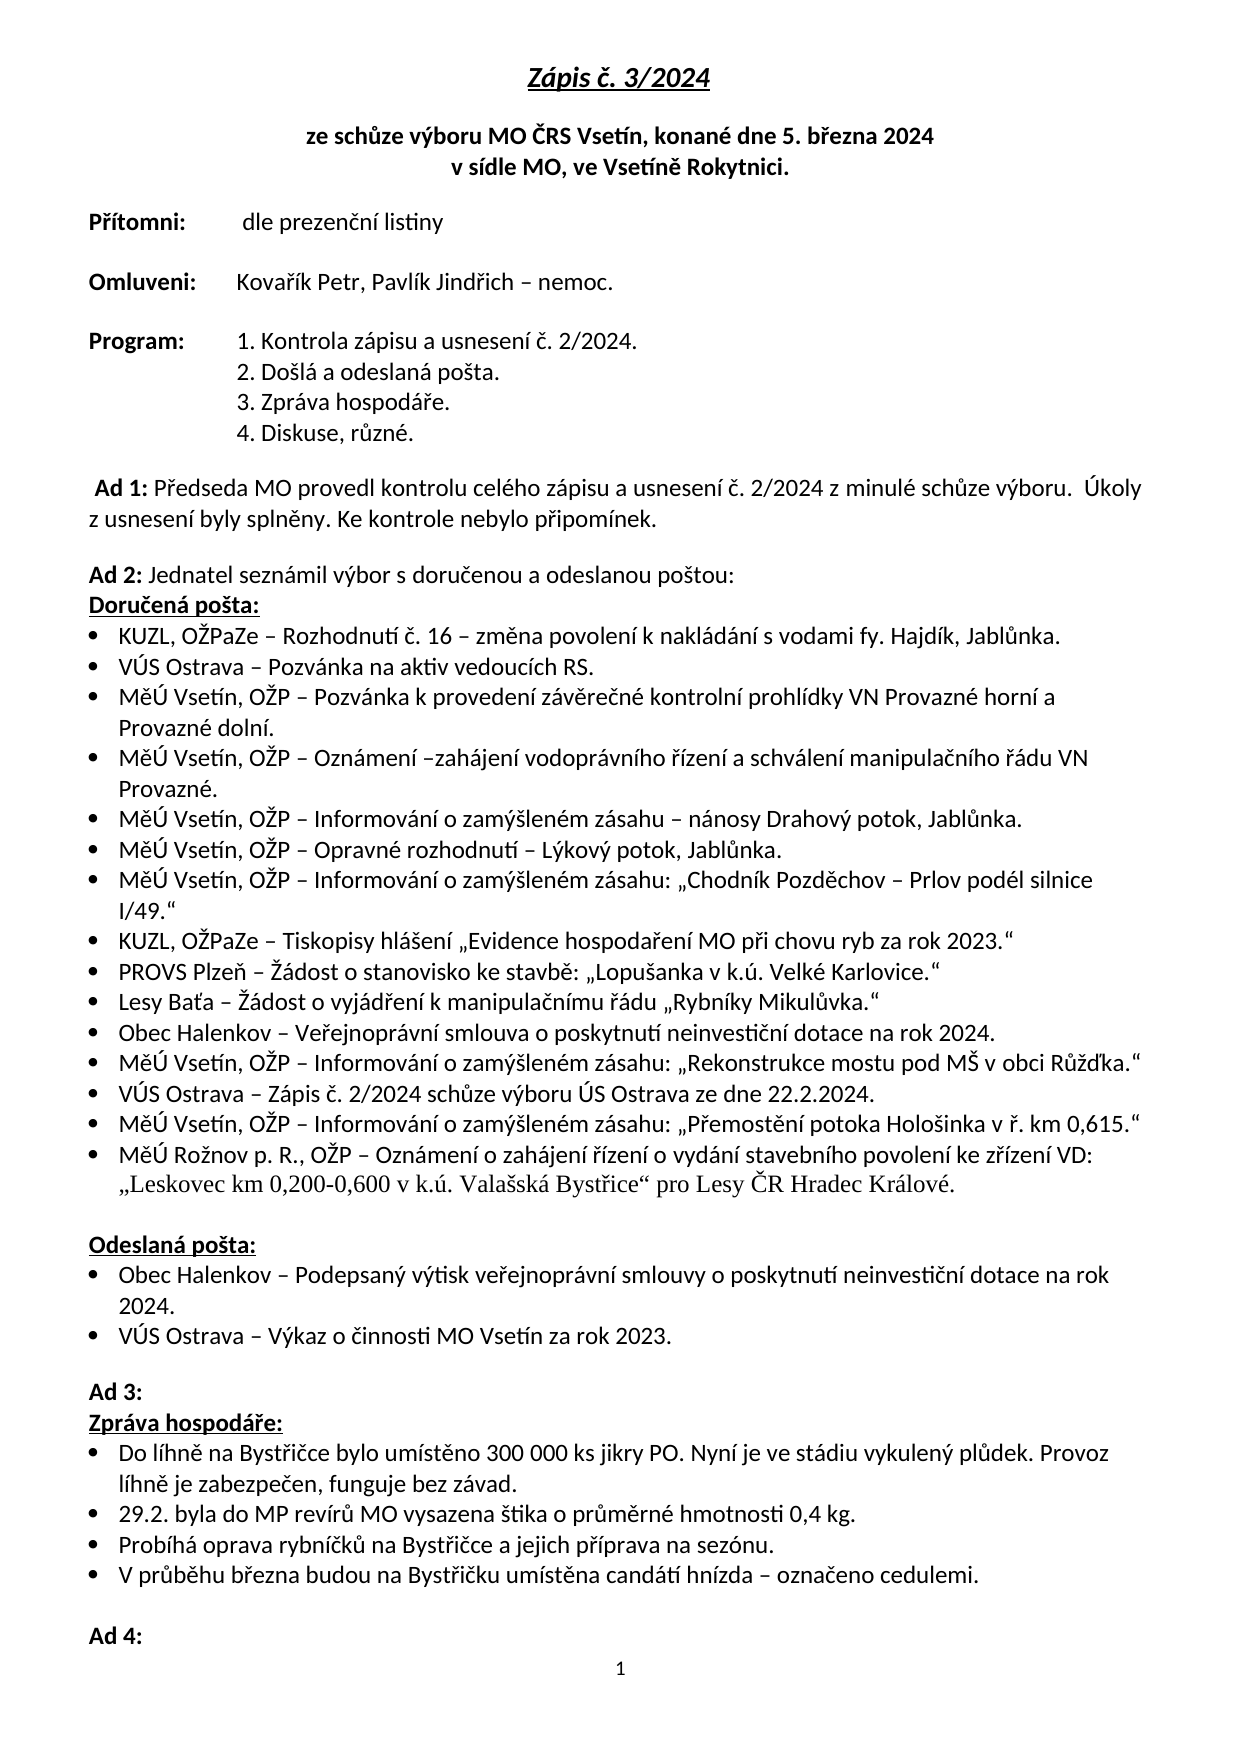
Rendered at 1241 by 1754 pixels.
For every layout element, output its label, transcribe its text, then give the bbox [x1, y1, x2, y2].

text Ad 1: Předseda MO provedl kontrolu celého zápisu a usnesení č. 2/2024 z minulé schůze výboru. Úkoly z usnesení byly splněny. Ke kontrole nebylo připomínek. [89, 473, 1152, 534]
text Ad 3: [89, 1376, 1152, 1407]
list Probíhá oprava rybníčků na Bystřičce a jejich příprava na sezónu. [89, 1529, 1152, 1559]
list MěÚ Rožnov p. R., OŽP – Oznámení o zahájení řízení o vydání stavebního povolení ke zřízení VD: „Leskovec km 0,200-0,600 v k.ú. Valašská Bystřice“ pro Lesy ČR Hradec Králové. [89, 1139, 1152, 1198]
list MěÚ Vsetín, OŽP – Informování o zamýšleném zásahu: „Přemostění potoka Hološinka v ř. km 0,615.“ [89, 1108, 1152, 1139]
text Odeslaná pošta: [89, 1229, 1152, 1259]
list KUZL, OŽPaZe – Tiskopisy hlášení „Evidence hospodaření MO při chovu ryb za rok 2023.“ [89, 925, 1152, 956]
list Obec Halenkov – Veřejnoprávní smlouva o poskytnutí neinvestiční dotace na rok 2024. [89, 1017, 1152, 1047]
text Program: 1. Kontrola zápisu a usnesení č. 2/2024. [89, 325, 1152, 356]
list V průběhu března budou na Bystřičku umístěna candátí hnízda – označeno cedulemi. [89, 1559, 1152, 1590]
title Zápis č. 3/2024 [89, 59, 1152, 95]
text 2. Došlá a odeslaná pošta. [89, 356, 1152, 386]
text Omluveni: Kovařík Petr, Pavlík Jindřich – nemoc. [89, 266, 1152, 296]
list 29.2. byla do MP revírů MO vysazena štika o průměrné hmotnosti 0,4 kg. [89, 1498, 1152, 1529]
text 4. Diskuse, různé. [89, 417, 1152, 447]
text v sídle MO, ve Vsetíně Rokytnici. [89, 151, 1152, 181]
list MěÚ Vsetín, OŽP – Oznámení –zahájení vodoprávního řízení a schválení manipulačního řádu VN Provazné. [89, 742, 1152, 803]
list Lesy Baťa – Žádost o vyjádření k manipulačnímu řádu „Rybníky Mikulůvka.“ [89, 986, 1152, 1017]
list VÚS Ostrava – Zápis č. 2/2024 schůze výboru ÚS Ostrava ze dne 22.2.2024. [89, 1078, 1152, 1108]
text Ad 4: [89, 1620, 1152, 1651]
list VÚS Ostrava – Výkaz o činnosti MO Vsetín za rok 2023. [89, 1320, 1152, 1351]
list VÚS Ostrava – Pozvánka na aktiv vedoucích RS. [89, 651, 1152, 681]
list MěÚ Vsetín, OŽP – Pozvánka k provedení závěrečné kontrolní prohlídky VN Provazné horní a Provazné dolní. [89, 681, 1152, 742]
list PROVS Plzeň – Žádost o stanovisko ke stavbě: „Lopušanka v k.ú. Velké Karlovice.“ [89, 956, 1152, 986]
text 3. Zpráva hospodáře. [89, 386, 1152, 417]
list MěÚ Vsetín, OŽP – Informování o zamýšleném zásahu: „Chodník Pozděchov – Prlov podél silnice I/49.“ [89, 864, 1152, 925]
list KUZL, OŽPaZe – Rozhodnutí č. 16 – změna povolení k nakládání s vodami fy. Hajdík, Jablůnka. [89, 620, 1152, 651]
text Ad 2: Jednatel seznámil výbor s doručenou a odeslanou poštou: [89, 559, 1152, 589]
text Zpráva hospodáře: [89, 1407, 1152, 1437]
text Přítomni: dle prezenční listiny [89, 207, 1152, 237]
text ze schůze výboru MO ČRS Vsetín, konané dne 5. března 2024 [89, 120, 1152, 151]
list Obec Halenkov – Podepsaný výtisk veřejnoprávní smlouvy o poskytnutí neinvestiční dotace na rok 2024. [89, 1259, 1152, 1320]
list MěÚ Vsetín, OŽP – Informování o zamýšleném zásahu – nánosy Drahový potok, Jablůnka. [89, 803, 1152, 834]
list MěÚ Vsetín, OŽP – Opravné rozhodnutí – Lýkový potok, Jablůnka. [89, 834, 1152, 864]
text Doručená pošta: [89, 589, 1152, 620]
list Do líhně na Bystřičce bylo umístěno 300 000 ks jikry PO. Nyní je ve stádiu vykulený plůdek. Provoz líhně je zabezpečen, funguje bez závad. [89, 1437, 1152, 1498]
list MěÚ Vsetín, OŽP – Informování o zamýšleném zásahu: „Rekonstrukce mostu pod MŠ v obci Růžďka.“ [89, 1047, 1152, 1078]
